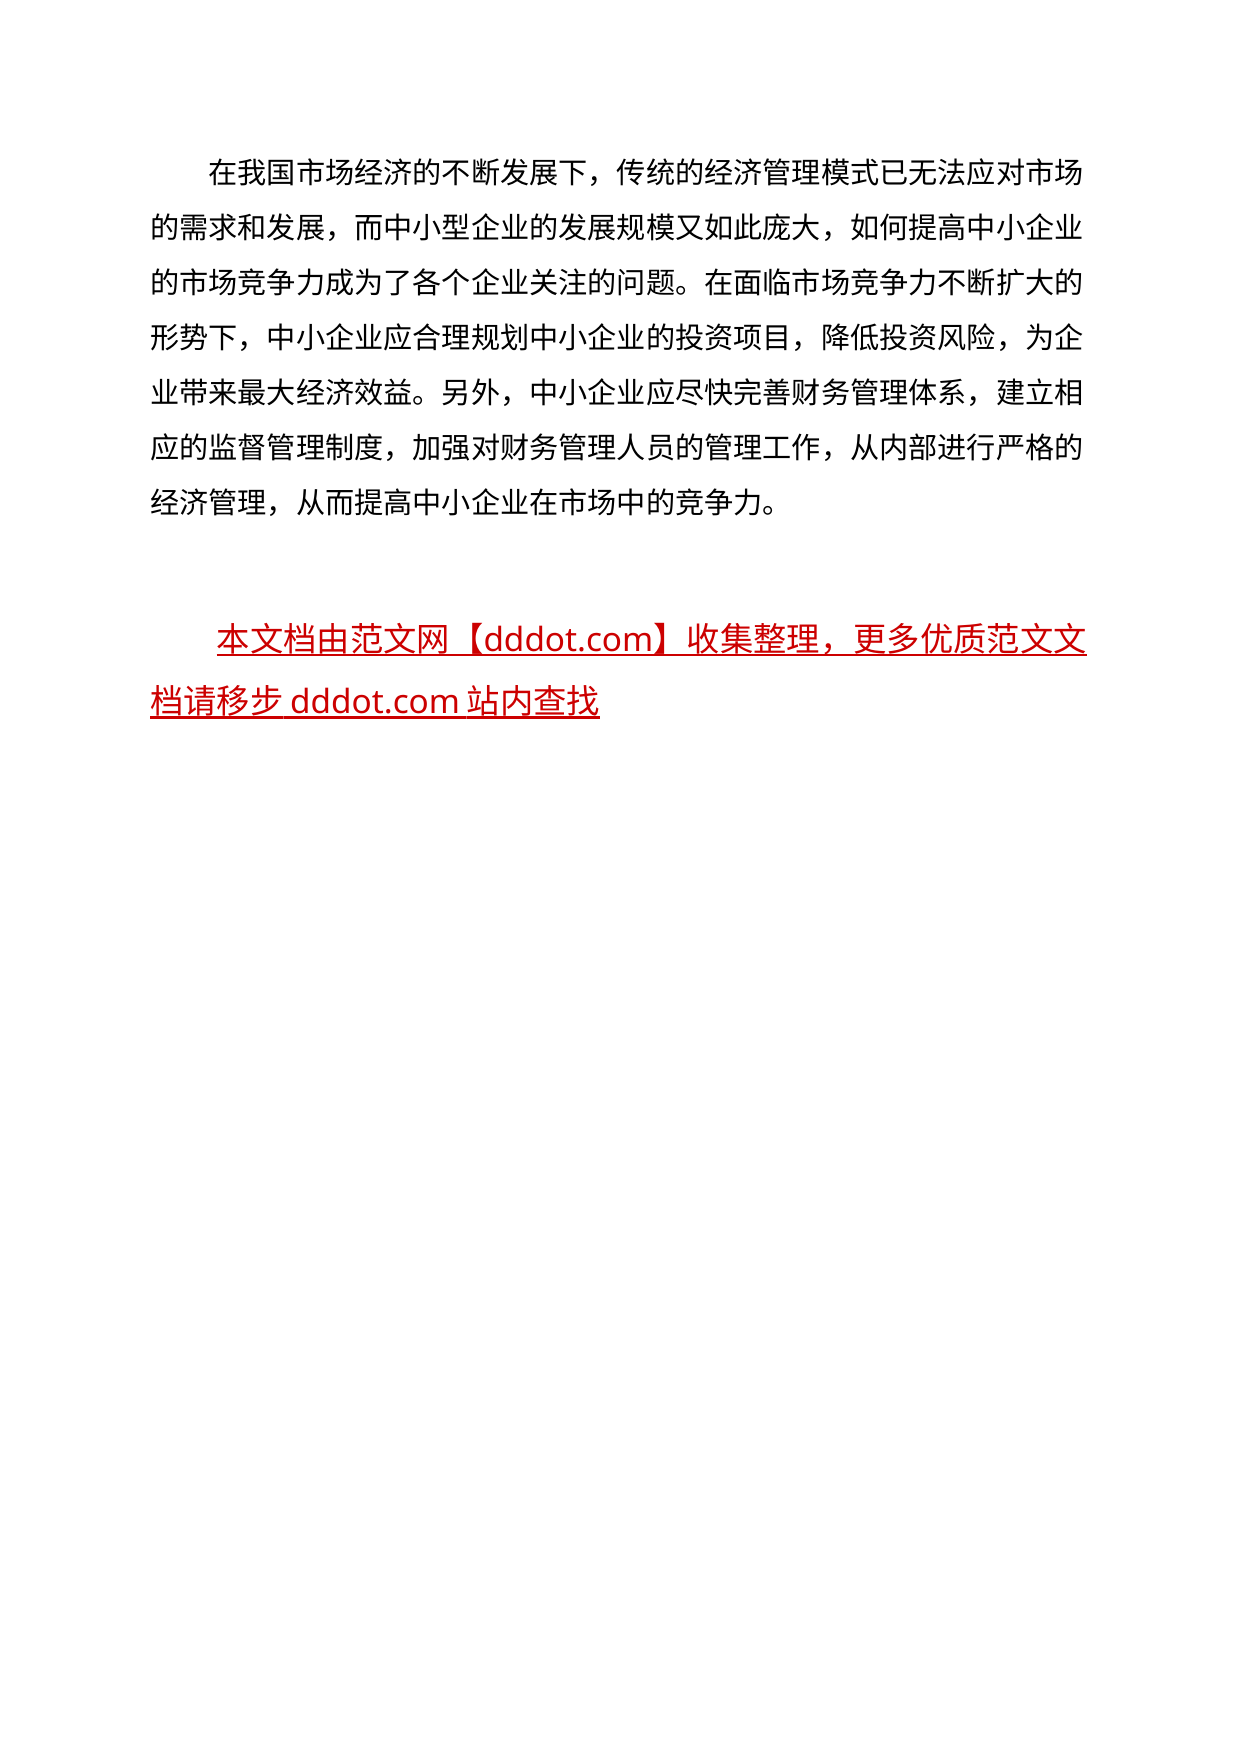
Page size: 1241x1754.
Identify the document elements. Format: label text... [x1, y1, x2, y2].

text 本文档由范文网【dddot.com】收集整理，更多优质范文文档请移步dddot.com站内查找 [150, 612, 1090, 724]
text 在我国市场经济的不断发展下，传统的经济管理模式已无法应对市场的需求和发展，而中小型企业的发展规模又如此庞大，如何提高中小企业的市场竞争力成为了各个企业关注的问题。在面临市场竞争力不断扩大的形势下，中小企业应合理规划中小企业的投资项目，降低投资风险，为企业带来最大经济效益。另外，中小企业应尽快完善财务管理体系，建立相应的监督管理制度，加强对财务管理人员的管理工作，从内部进行严格的经济管理，从而提高中小企业在市场中的竞争力。 [150, 150, 1090, 522]
